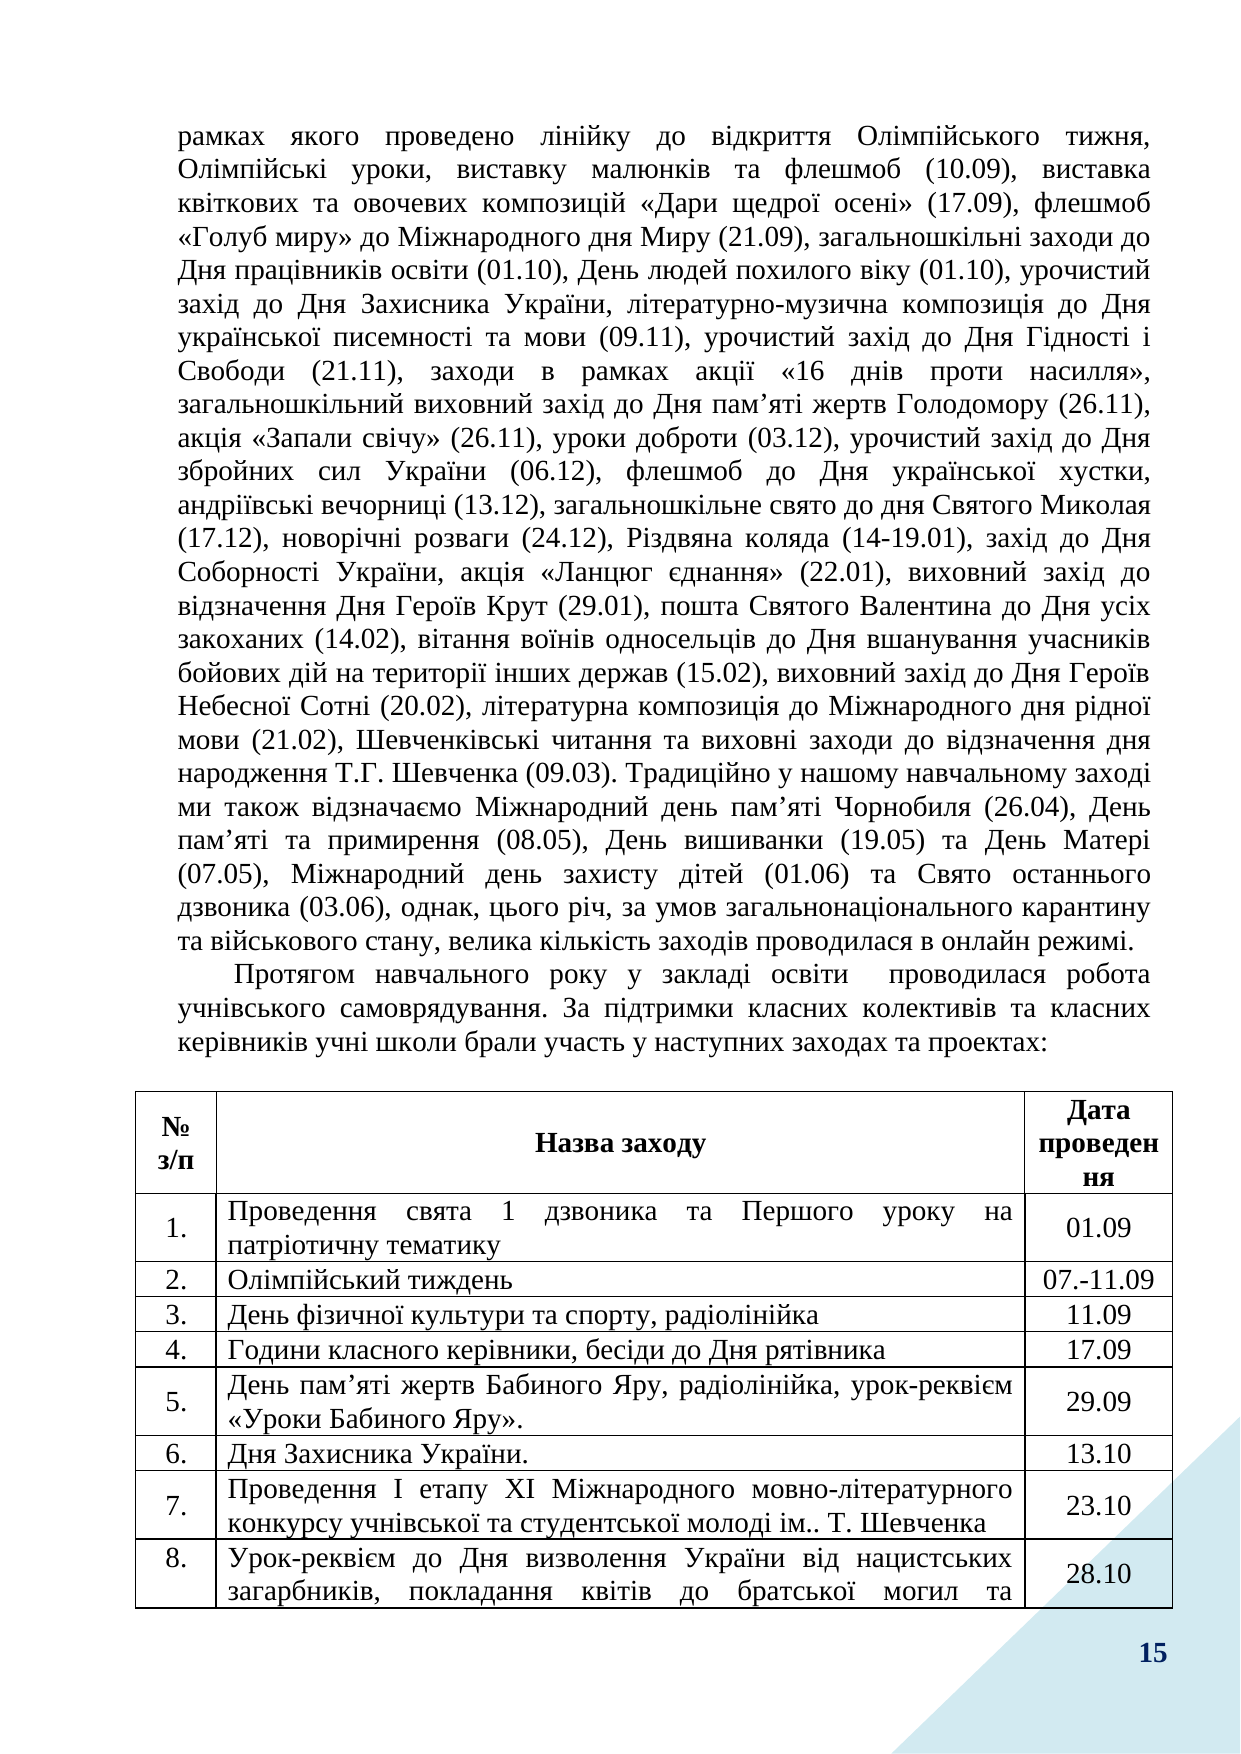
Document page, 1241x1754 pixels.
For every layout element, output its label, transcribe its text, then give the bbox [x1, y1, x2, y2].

table_cell 1. [136, 1194, 215, 1261]
text Протягом навчального року у закладі освіти проводилася робота учнівського самоврядування. За підтримки класних колективів та класних керівників учні школи брали участь у наступних заходах та проектах: [177, 957, 1152, 1057]
table_cell День фізичної культури та спорту, радіолінійка [217, 1297, 1024, 1331]
table_cell 3. [136, 1297, 215, 1331]
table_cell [217, 1540, 1024, 1607]
table_cell 11.09 [1026, 1297, 1172, 1331]
table_cell Проведення І етапу ХІ Міжнародного мовно-літературного конкурсу учнівської та студентської молоді ім.. Т. Шевченка [217, 1471, 1024, 1538]
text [177, 118, 1152, 957]
table_cell 07.-11.09 [1026, 1262, 1172, 1296]
table_cell 13.10 [1026, 1436, 1172, 1470]
table_cell 23.10 [1026, 1471, 1172, 1538]
table_cell Проведення свята 1 дзвоника та Першого уроку на патріотичну тематику [217, 1194, 1024, 1261]
table_cell 7. [136, 1471, 215, 1538]
table_cell Дня Захисника України. [217, 1436, 1024, 1470]
table_cell 5. [136, 1368, 215, 1434]
table_cell 2. [136, 1262, 215, 1296]
table_cell 01.09 [1026, 1194, 1172, 1261]
table_cell Олімпійський тиждень [217, 1262, 1024, 1296]
table_header Дата проведення [1025, 1092, 1172, 1192]
table_cell 17.09 [1026, 1332, 1172, 1366]
table_cell 28.10 [1026, 1540, 1172, 1607]
table_header № з/п [136, 1092, 216, 1192]
table_cell Години класного керівники, бесіди до Дня рятівника [217, 1332, 1024, 1366]
table_cell 8. [136, 1540, 215, 1607]
table_cell 29.09 [1026, 1368, 1172, 1434]
table_cell День пам’яті жертв Бабиного Яру, радіолінійка, урок-реквієм «Уроки Бабиного Яру». [217, 1368, 1024, 1434]
table_cell 4. [136, 1332, 215, 1366]
table_cell 6. [136, 1436, 215, 1470]
table_header Назва заходу [217, 1092, 1024, 1192]
